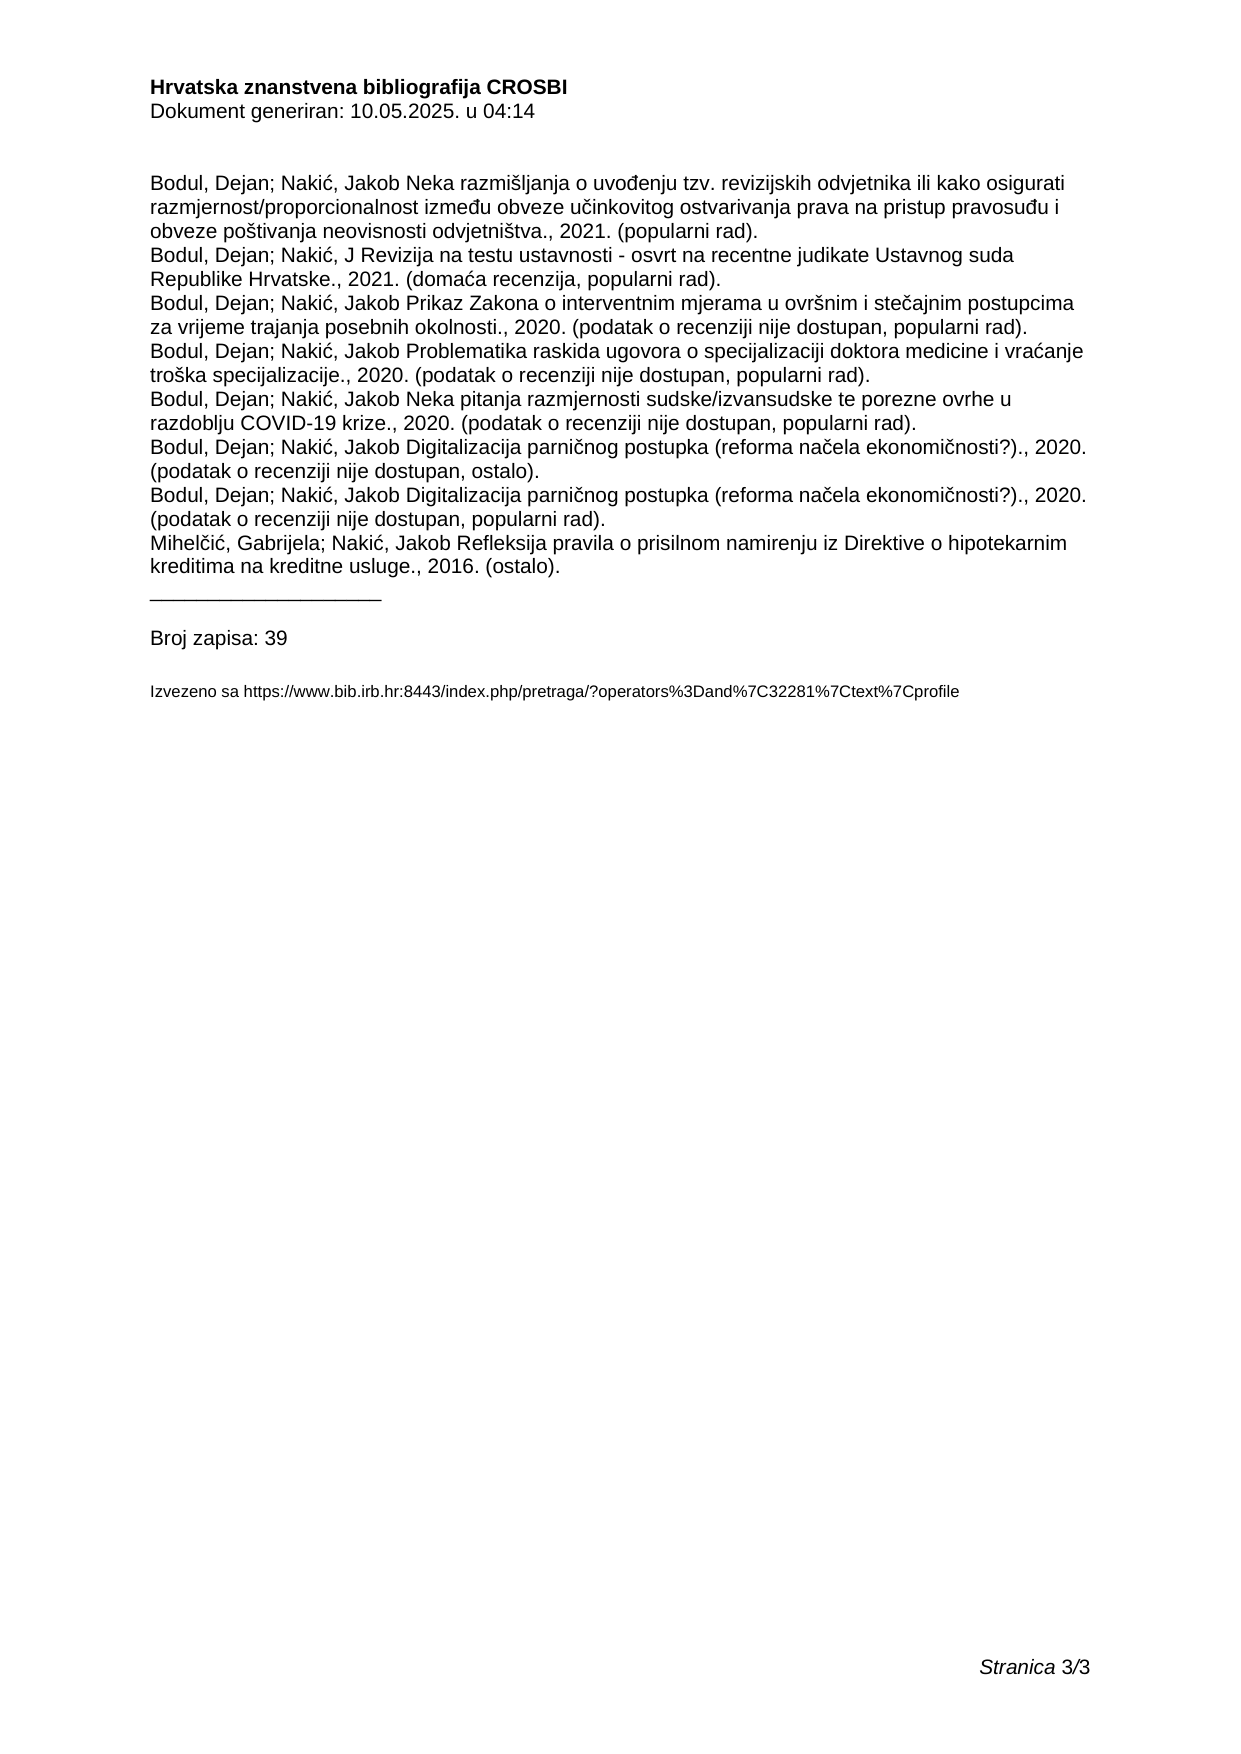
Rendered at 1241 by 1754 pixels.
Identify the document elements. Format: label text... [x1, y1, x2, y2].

text Izvezeno sa https://www.bib.irb.hr:8443/index.php/pretraga/?operators%3Dand%7C32281%7Ctext%7Cprofile [150, 681, 1090, 701]
text Bodul, Dejan; Nakić, Jakob [150, 387, 1090, 434]
text Bodul, Dejan; Nakić, Jakob [150, 339, 1090, 387]
text Bodul, Dejan; Nakić, Jakob [150, 482, 1090, 530]
text Broj zapisa: 39 [150, 626, 1090, 650]
text Bodul, Dejan; Nakić, Jakob [150, 434, 1090, 482]
text Mihelčić, Gabrijela; Nakić, Jakob [150, 530, 1090, 578]
text ____________________ [150, 578, 1090, 602]
text Bodul, Dejan; Nakić, J [150, 243, 1090, 291]
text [150, 171, 1090, 243]
text Bodul, Dejan; Nakić, Jakob [150, 291, 1090, 339]
